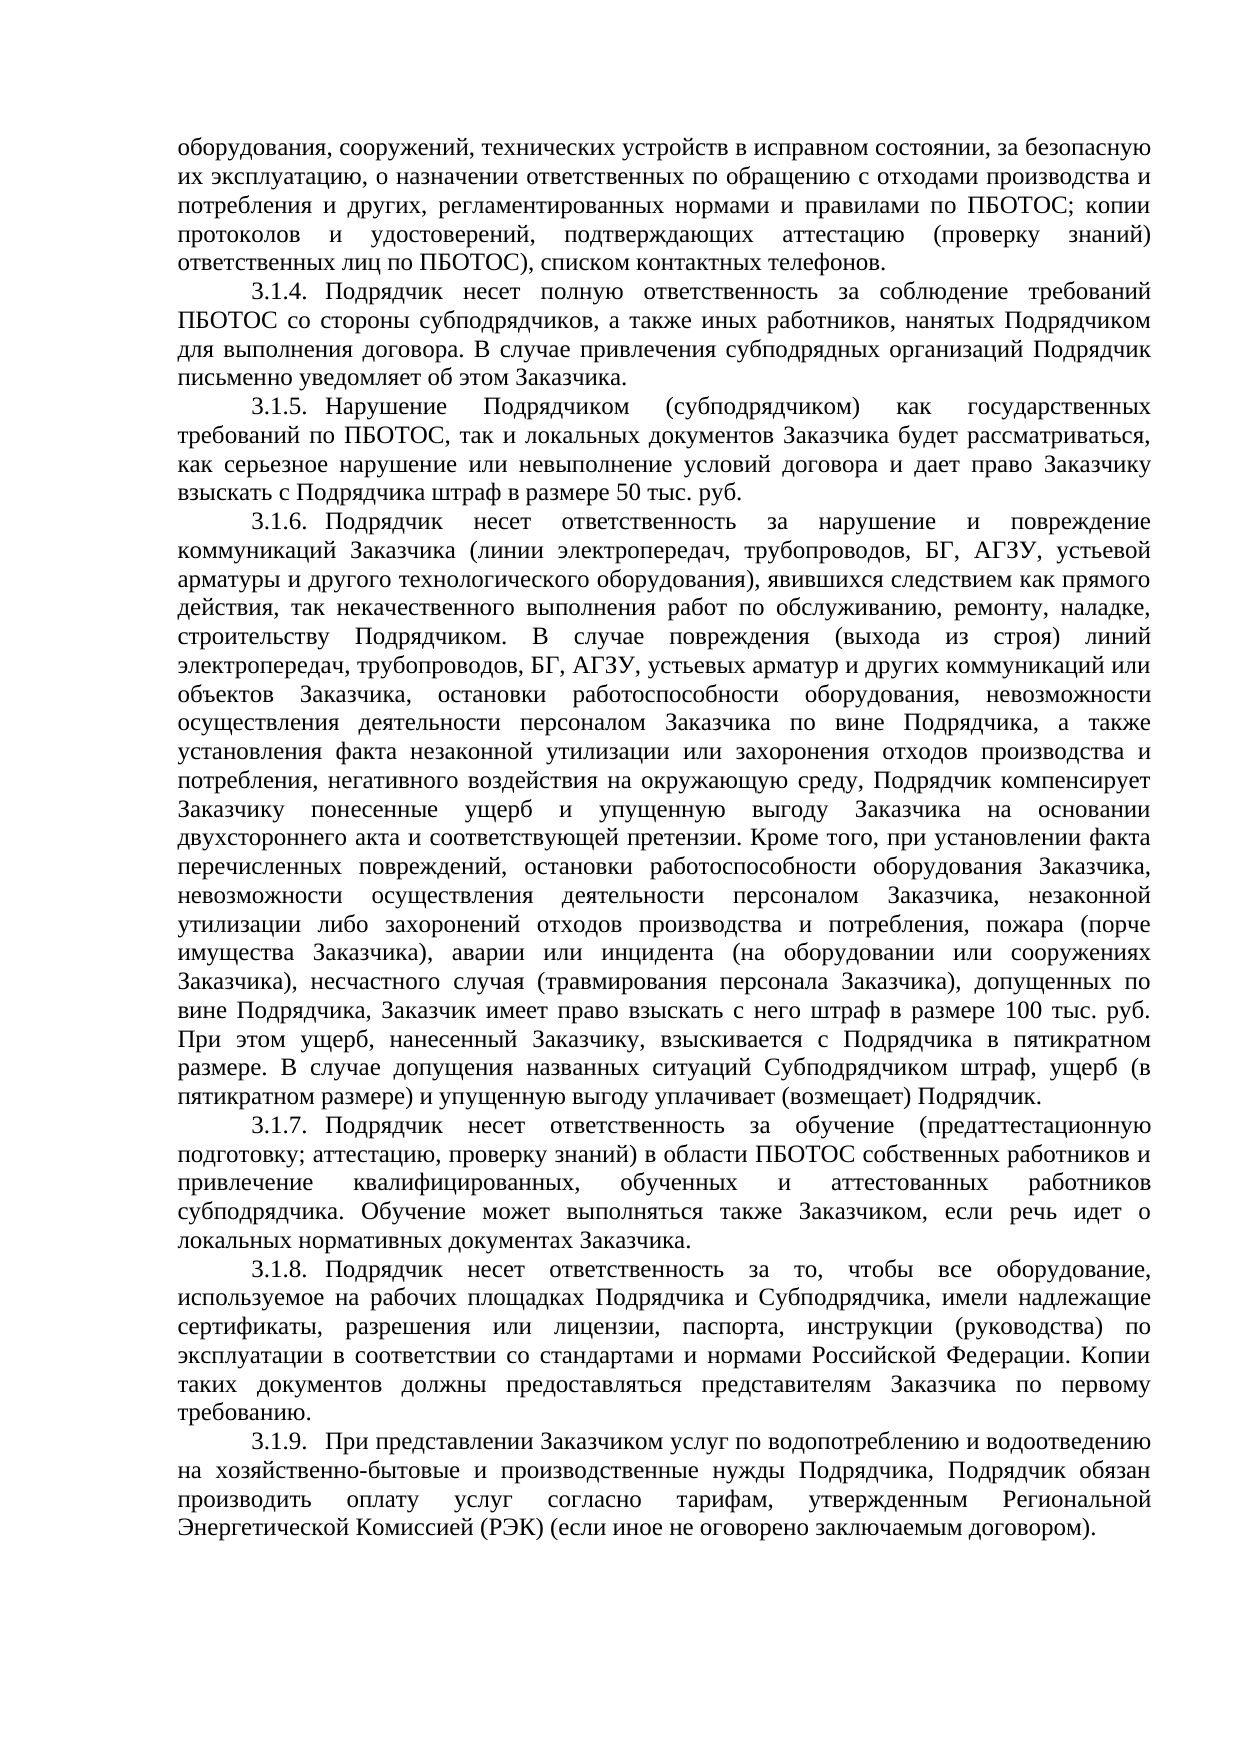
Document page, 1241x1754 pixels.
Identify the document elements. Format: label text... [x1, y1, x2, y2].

list При представлении Заказчиком услуг по водопотреблению и водоотведению на хозяйственно-бытовые и производственные нужды Подрядчика, Подрядчик обязан производить оплату услуг согласно тарифам, утвержденным Региональной Энергетической Комиссией (РЭК) (если иное не оговорено заключаемым договором). [177, 1426, 1152, 1541]
text 3.1.8. Подрядчик несет ответственность за то, чтобы все оборудование, используемое на рабочих площадках Подрядчика и Субподрядчика, имели надлежащие сертификаты, разрешения или лицензии, паспорта, инструкции (руководства) по эксплуатации в соответствии со стандартами и нормами Российской Федерации. Копии таких документов должны предоставляться представителям Заказчика по первому требованию. [177, 1254, 1152, 1426]
text 3.1.4. Подрядчик несет полную ответственность за соблюдение требований ПБОТОС со стороны субподрядчиков, а также иных работников, нанятых Подрядчиком для выполнения договора. В случае привлечения субподрядных организаций Подрядчик письменно уведомляет об этом Заказчика. [177, 276, 1152, 391]
text 3.1.6. Подрядчик несет ответственность за нарушение и повреждение коммуникаций Заказчика (линии электропередач, трубопроводов, БГ, АГЗУ, устьевой арматуры и другого технологического оборудования), явившихся следствием как прямого действия, так некачественного выполнения работ по обслуживанию, ремонту, наладке, строительству Подрядчиком. В случае повреждения (выхода из строя) линий электропередач, трубопроводов, БГ, АГЗУ, устьевых арматур и других коммуникаций или объектов Заказчика, остановки работоспособности оборудования, невозможности осуществления деятельности персоналом Заказчика по вине Подрядчика, а также установления факта незаконной утилизации или захоронения отходов производства и потребления, негативного воздействия на окружающую среду, Подрядчик компенсирует Заказчику понесенные ущерб и упущенную выгоду Заказчика на основании двухстороннего акта и соответствующей претензии. Кроме того, при установлении факта перечисленных повреждений, остановки работоспособности оборудования Заказчика, невозможности осуществления деятельности персоналом Заказчика, незаконной утилизации либо захоронений отходов производства и потребления, пожара (порче имущества Заказчика), аварии или инцидента (на оборудовании или сооружениях Заказчика), несчастного случая (травмирования персонала Заказчика), допущенных по вине Подрядчика, Заказчик имеет право взыскать с него штраф в размере 100 тыс. руб. При этом ущерб, нанесенный Заказчику, взыскивается с Подрядчика в пятикратном размере. В случае допущения названных ситуаций Субподрядчиком штраф, ущерб (в пятикратном размере) и упущенную выгоду уплачивает (возмещает) Подрядчик. [177, 506, 1152, 1110]
text 3.1.7. Подрядчик несет ответственность за обучение (предаттестационную подготовку; аттестацию, проверку знаний) в области ПБОТОС собственных работников и привлечение квалифицированных, обученных и аттестованных работников субподрядчика. Обучение может выполняться также Заказчиком, если речь идет о локальных нормативных документах Заказчика. [177, 1110, 1152, 1254]
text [177, 132, 1152, 276]
text 3.1.5. Нарушение Подрядчиком (субподрядчиком) как государственных требований по ПБОТОС, так и локальных документов Заказчика будет рассматриваться, как серьезное нарушение или невыполнение условий договора и дает право Заказчику взыскать с Подрядчика штраф в размере 50 тыс. руб. [177, 391, 1152, 506]
